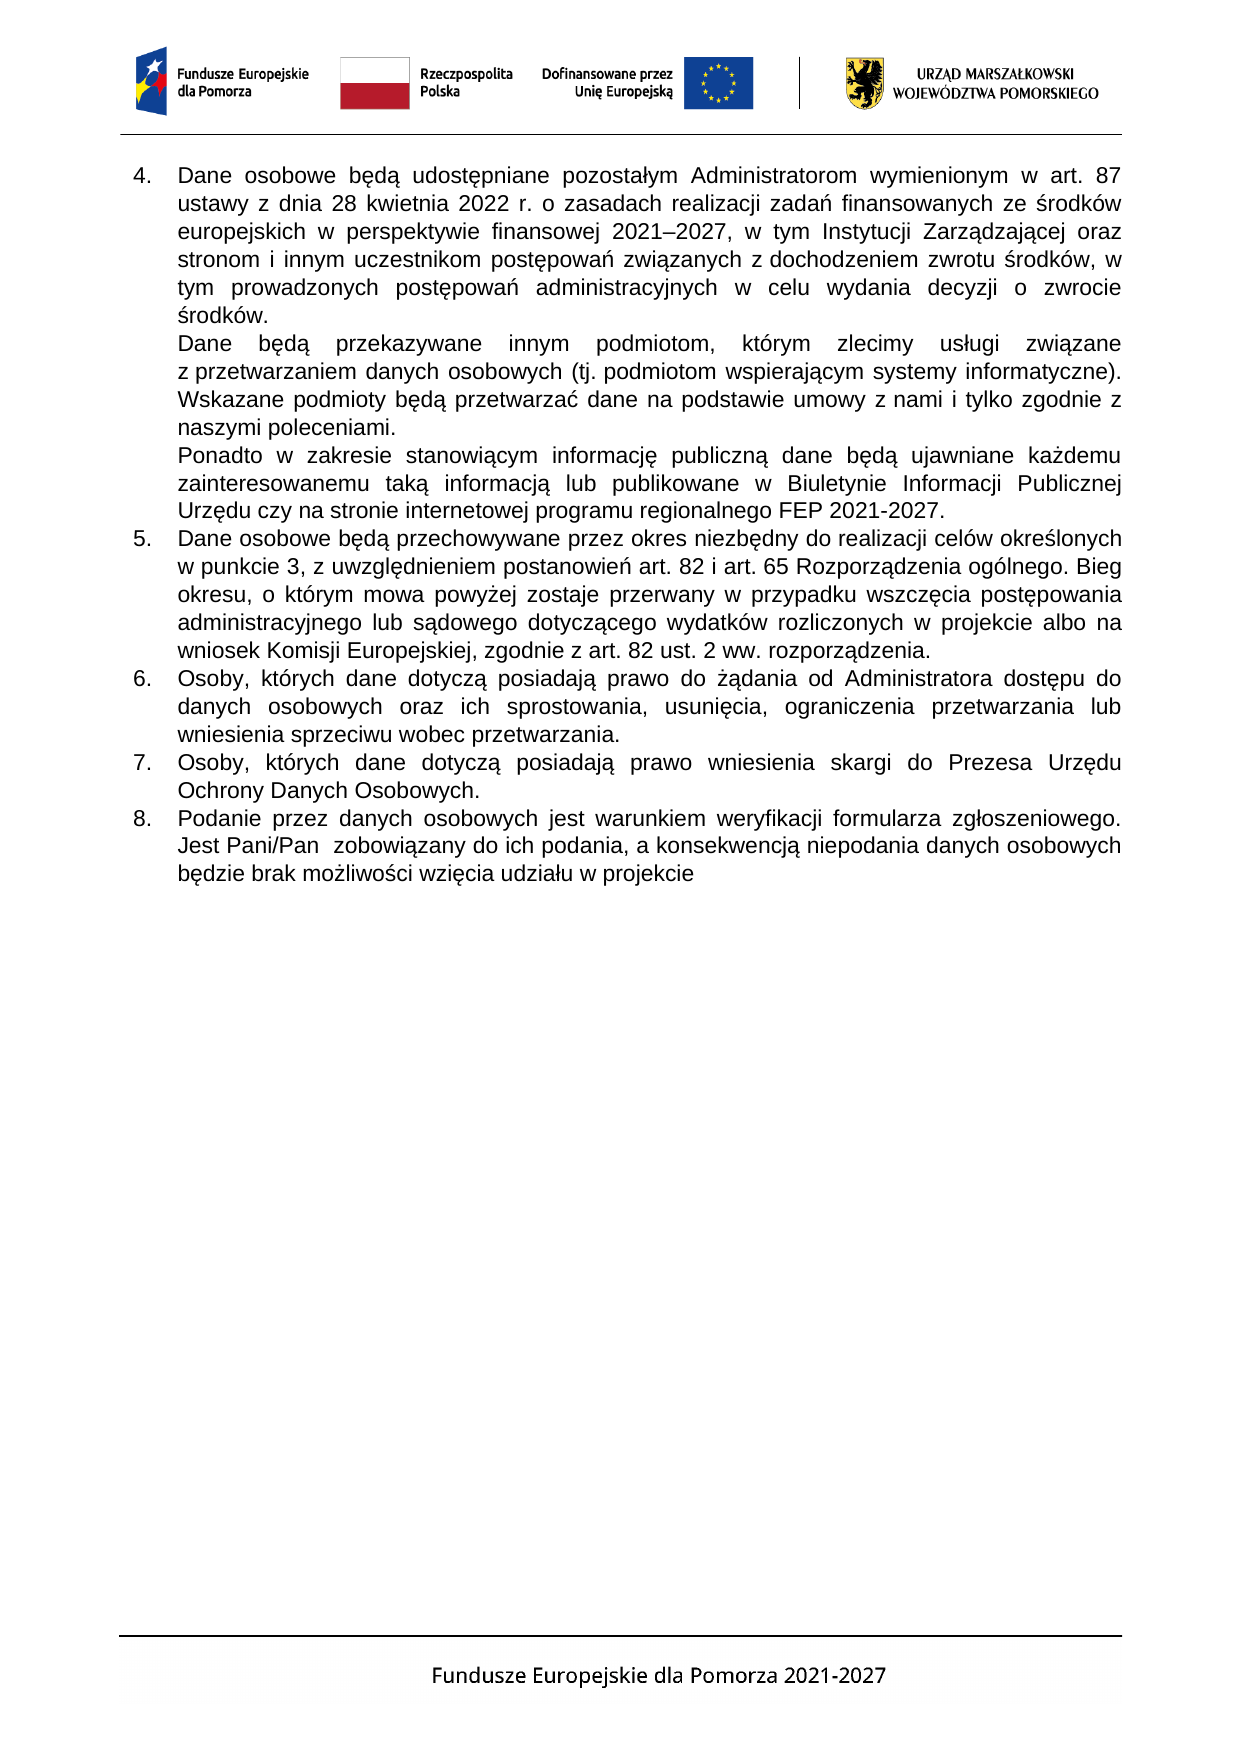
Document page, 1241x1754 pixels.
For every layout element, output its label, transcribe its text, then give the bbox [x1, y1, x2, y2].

list Dane osobowe będą udostępniane pozostałym Administratorom wymienionym w art. 87 ustawy z dnia 28 kwietnia 2022 r. o zasadach realizacji zadań finansowanych ze środków europejskich w perspektywie finansowej 2021–2027, w tym Instytucji Zarządzającej oraz stronom i innym uczestnikom postępowań związanych z dochodzeniem zwrotu środków, w tym prowadzonych postępowań administracyjnych w celu wydania decyzji o zwrocie środków. [133, 162, 1122, 328]
list Ponadto w zakresie stanowiącym informację publiczną dane będą ujawniane każdemu zainteresowanemu taką informacją lub publikowane w Biuletynie Informacji Publicznej Urzędu czy na stronie internetowej programu regionalnego FEP 2021-2027. [177, 442, 1122, 524]
list Osoby, których dane dotyczą posiadają prawo do żądania od Administratora dostępu do danych osobowych oraz ich sprostowania, usunięcia, ograniczenia przetwarzania lub wniesienia sprzeciwu wobec przetwarzania. [133, 665, 1122, 747]
picture [119, 1635, 1123, 1704]
list Dane osobowe będą przechowywane przez okres niezbędny do realizacji celów określonych w punkcie 3, z uwzględnieniem postanowień art. 82 i art. 65 Rozporządzenia ogólnego. Bieg okresu, o którym mowa powyżej zostaje przerwany w przypadku wszczęcia postępowania administracyjnego lub sądowego dotyczącego wydatków rozliczonych w projekcie albo na wniosek Komisji Europejskiej, zgodnie z art. 82 ust. 2 ww. rozporządzenia. [133, 525, 1122, 663]
list Dane będą przekazywane innym podmiotom, którym zlecimy usługi związane z przetwarzaniem danych osobowych (tj. podmiotom wspierającym systemy informatyczne). Wskazane podmioty będą przetwarzać dane na podstawie umowy z nami i tylko zgodnie z naszymi poleceniami. [177, 330, 1122, 440]
picture [120, 29, 1122, 135]
list Podanie przez danych osobowych jest warunkiem weryfikacji formularza zgłoszeniowego. Jest Pani/Pan zobowiązany do ich podania, a konsekwencją niepodania danych osobowych będzie brak możliwości wzięcia udziału w projekcie [133, 804, 1122, 887]
list Osoby, których dane dotyczą posiadają prawo wniesienia skargi do Prezesa Urzędu Ochrony Danych Osobowych. [133, 749, 1122, 803]
